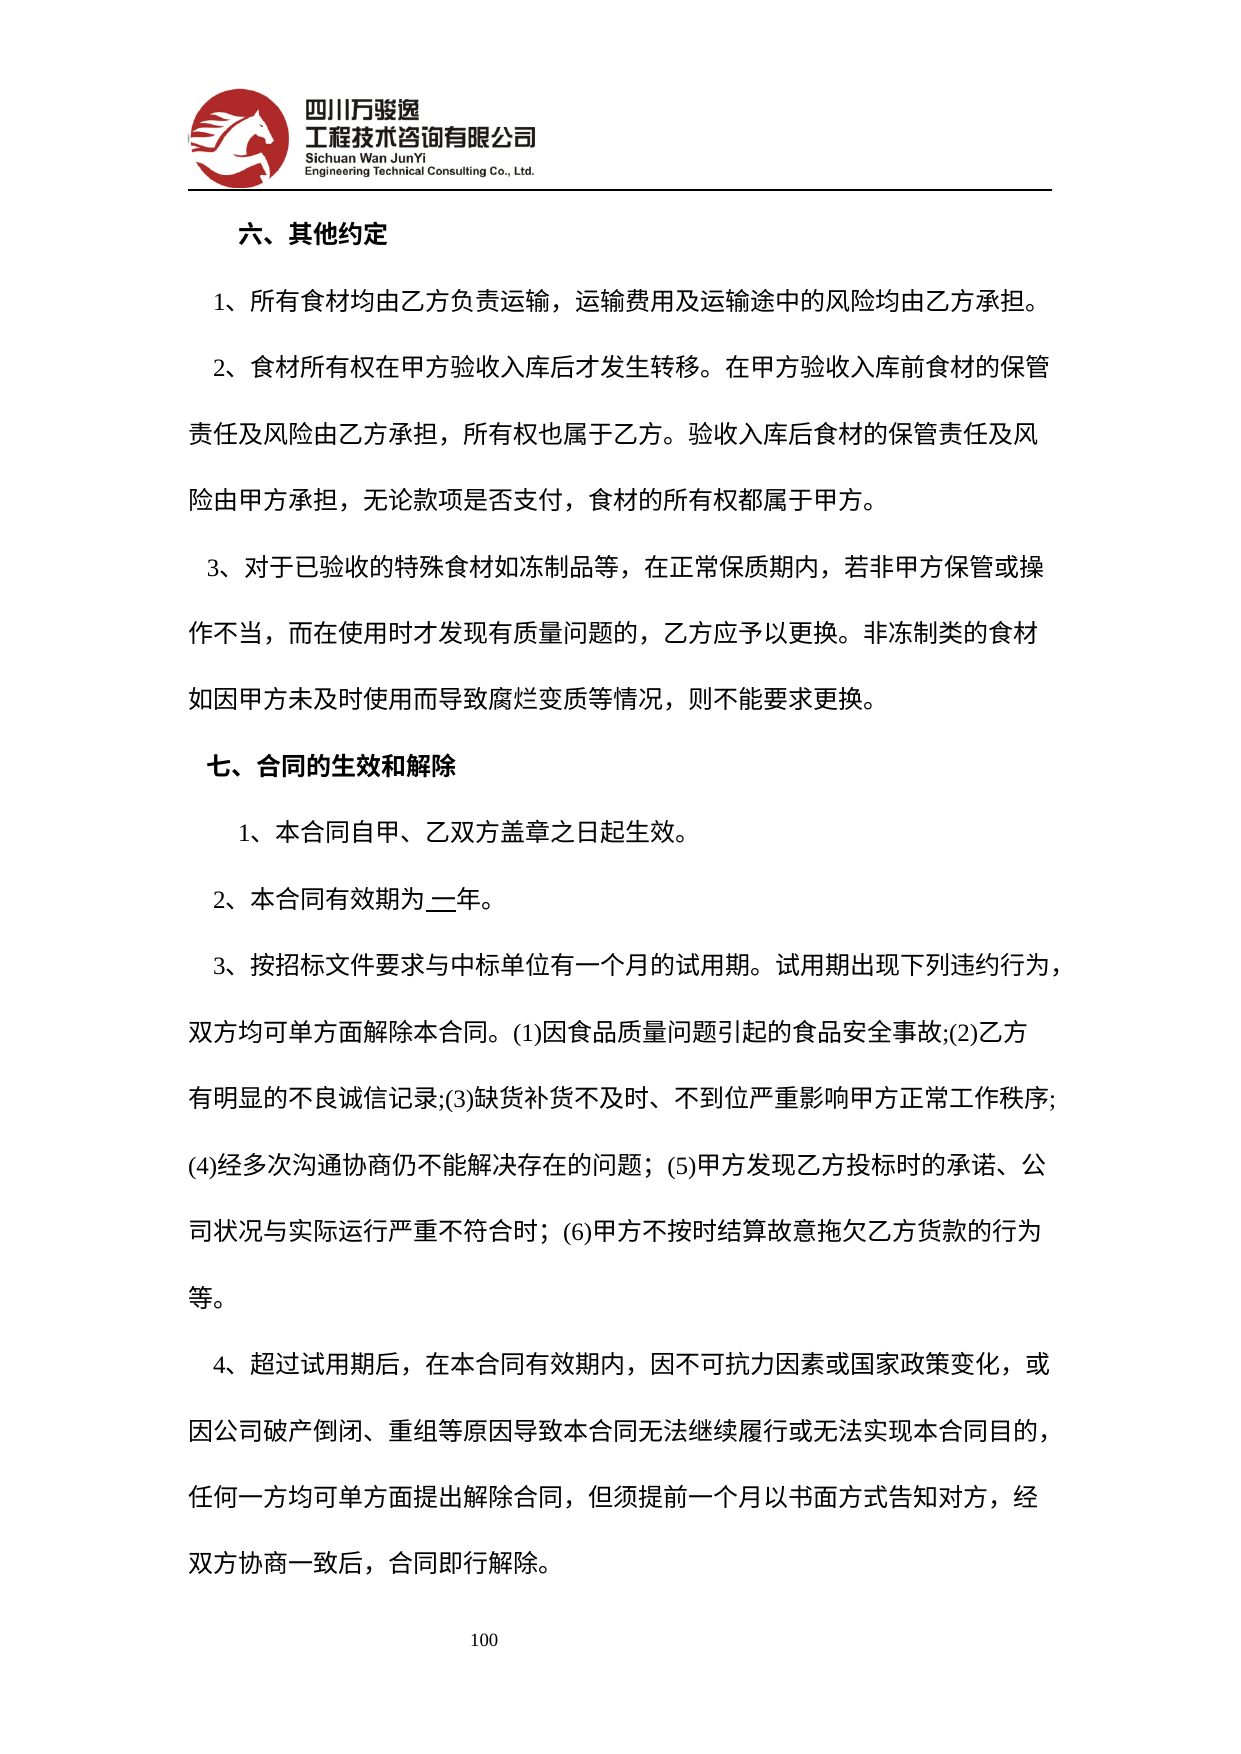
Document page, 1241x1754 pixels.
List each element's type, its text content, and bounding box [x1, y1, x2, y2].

text 3、按招标文件要求与中标单位有一个月的试用期。试用期出现下列违约行为，双方均可单方面解除本合同。(1)因食品质量问题引起的食品安全事故;(2)乙方有明显的不良诚信记录;(3)缺货补货不及时、不到位严重影响甲方正常工作秩序;(4)经多次沟通协商仍不能解决存在的问题；(5)甲方发现乙方投标时的承诺、公司状况与实际运行严重不符合时；(6)甲方不按时结算故意拖欠乙方货款的行为等。 [188, 931, 1052, 1329]
text 3、对于已验收的特殊食材如冻制品等，在正常保质期内，若非甲方保管或操作不当，而在使用时才发现有质量问题的，乙方应予以更换。非冻制类的食材如因甲方未及时使用而导致腐烂变质等情况，则不能要求更换。 [188, 532, 1052, 731]
text 2、食材所有权在甲方验收入库后才发生转移。在甲方验收入库前食材的保管责任及风险由乙方承担，所有权也属于乙方。验收入库后食材的保管责任及风险由甲方承担，无论款项是否支付，食材的所有权都属于甲方。 [188, 332, 1052, 532]
text 4、超过试用期后，在本合同有效期内，因不可抗力因素或国家政策变化，或因公司破产倒闭、重组等原因导致本合同无法继续履行或无法实现本合同目的，任何一方均可单方面提出解除合同，但须提前一个月以书面方式告知对方，经双方协商一致后，合同即行解除。 [188, 1329, 1052, 1595]
picture [187, 88, 536, 188]
text 1、所有食材均由乙方负责运输，运输费用及运输途中的风险均由乙方承担。 [188, 266, 1052, 332]
text 六、其他约定 [188, 199, 1052, 266]
text 2、本合同有效期为 一年。 [188, 864, 1052, 931]
text 1、本合同自甲、乙双方盖章之日起生效。 [188, 798, 1052, 864]
text 七、合同的生效和解除 [188, 731, 1052, 798]
